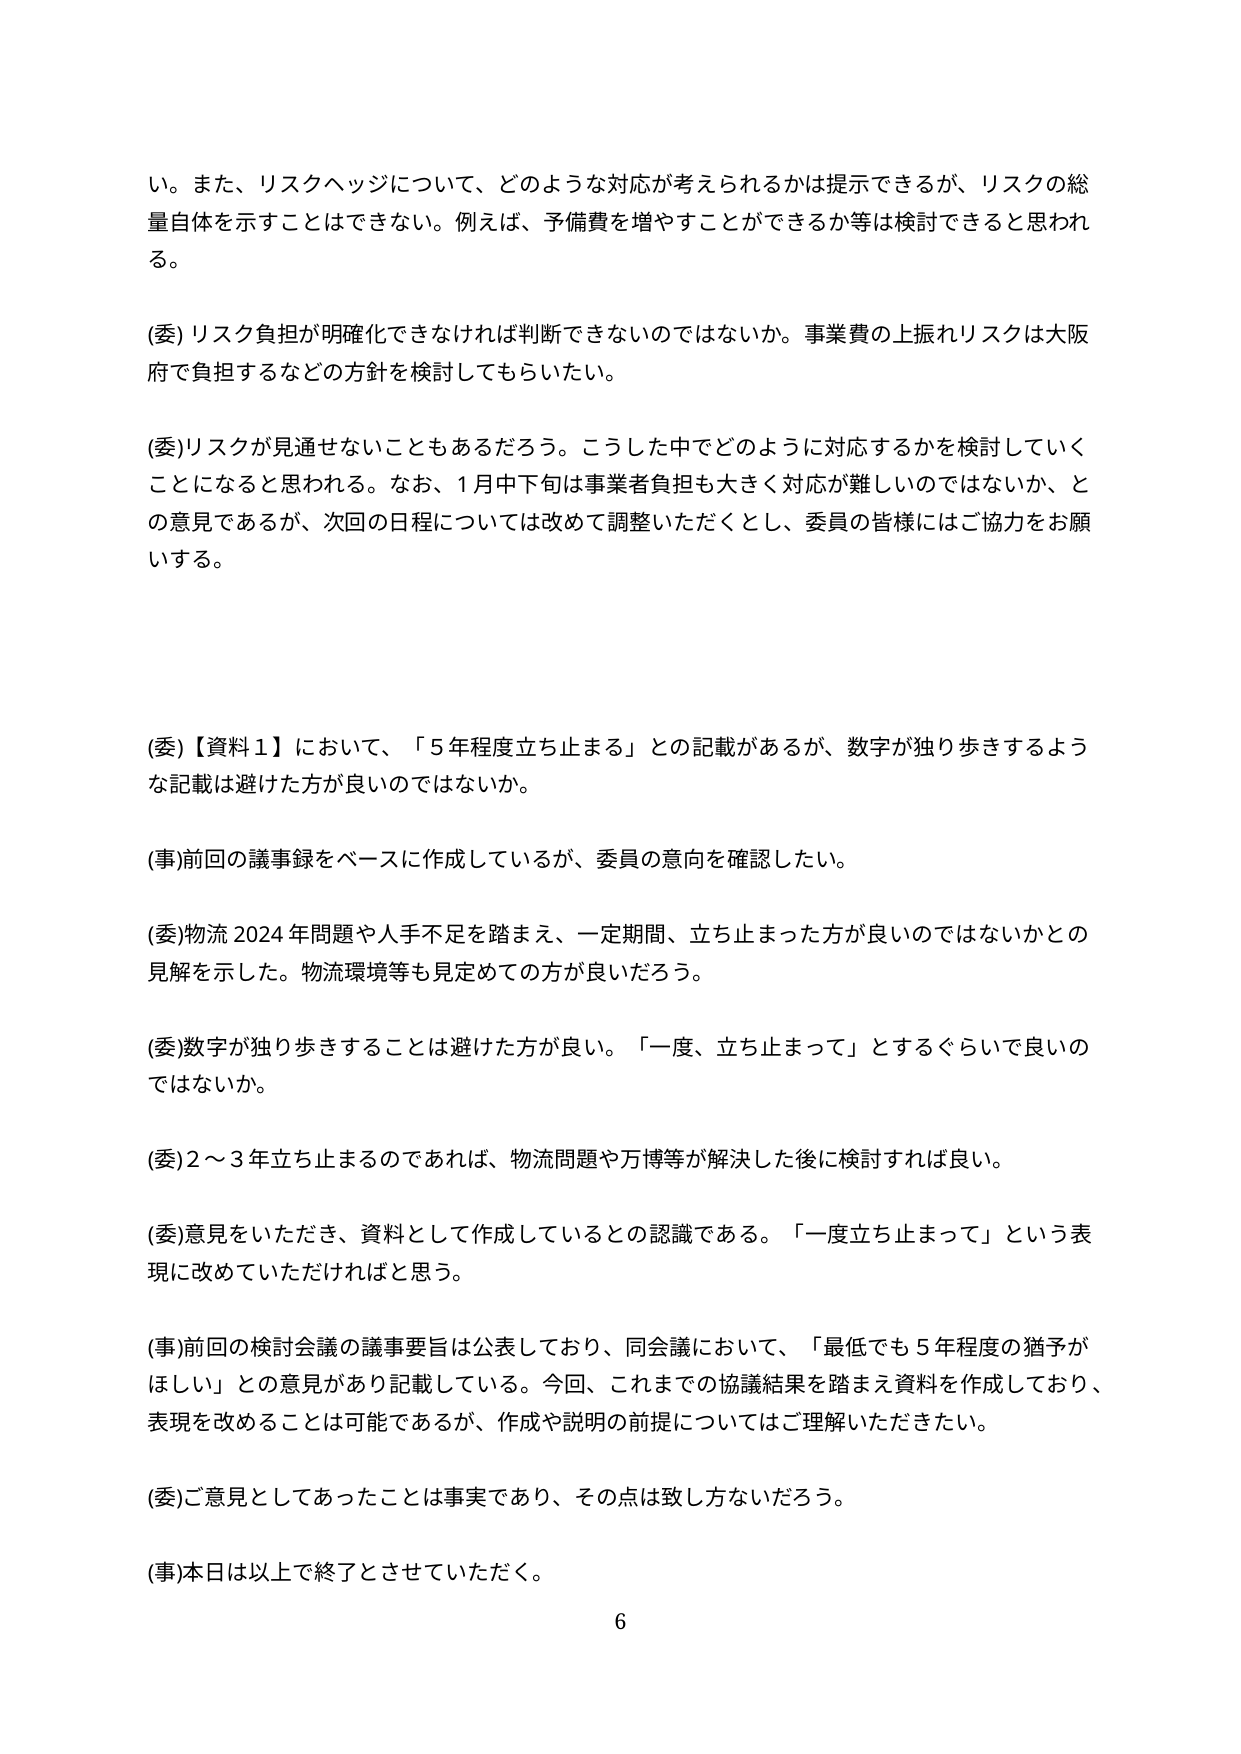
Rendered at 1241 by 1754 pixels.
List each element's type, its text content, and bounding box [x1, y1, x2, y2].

text (委)ご意見としてあったことは事実であり、その点は致し方ないだろう。 [148, 1477, 1092, 1514]
text (事)前回の議事録をベースに作成しているが、委員の意向を確認したい。 [148, 839, 1092, 877]
text (委)２～３年立ち止まるのであれば、物流問題や万博等が解決した後に検討すれば良い。 [148, 1139, 1092, 1177]
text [148, 164, 1092, 277]
text (委)物流2024年問題や人手不足を踏まえ、一定期間、立ち止まった方が良いのではないかとの見解を示した。物流環境等も見定めての方が良いだろう。 [148, 914, 1092, 989]
text (事)前回の検討会議の議事要旨は公表しており、同会議において、「最低でも５年程度の猶予がほしい」との意見があり記載している。今回、これまでの協議結果を踏まえ資料を作成しており、表現を改めることは可能であるが、作成や説明の前提についてはご理解いただきたい。 [148, 1327, 1092, 1439]
text (委)数字が独り歩きすることは避けた方が良い。「一度、立ち止まって」とするぐらいで良いのではないか。 [148, 1027, 1092, 1102]
text (委) リスク負担が明確化できなければ判断できないのではないか。事業費の上振れリスクは大阪府で負担するなどの方針を検討してもらいたい。 [148, 314, 1092, 389]
text (委)リスクが見通せないこともあるだろう。こうした中でどのように対応するかを検討していくことになると思われる。なお、1月中下旬は事業者負担も大きく対応が難しいのではないか、との意見であるが、次回の日程については改めて調整いただくとし、委員の皆様にはご協力をお願いする。 [148, 427, 1092, 577]
text (委)【資料１】において、「５年程度立ち止まる」との記載があるが、数字が独り歩きするような記載は避けた方が良いのではないか。 [148, 727, 1092, 802]
text (委)意見をいただき、資料として作成しているとの認識である。「一度立ち止まって」という表現に改めていただければと思う。 [148, 1214, 1092, 1289]
text (事)本日は以上で終了とさせていただく。 [148, 1552, 1092, 1589]
